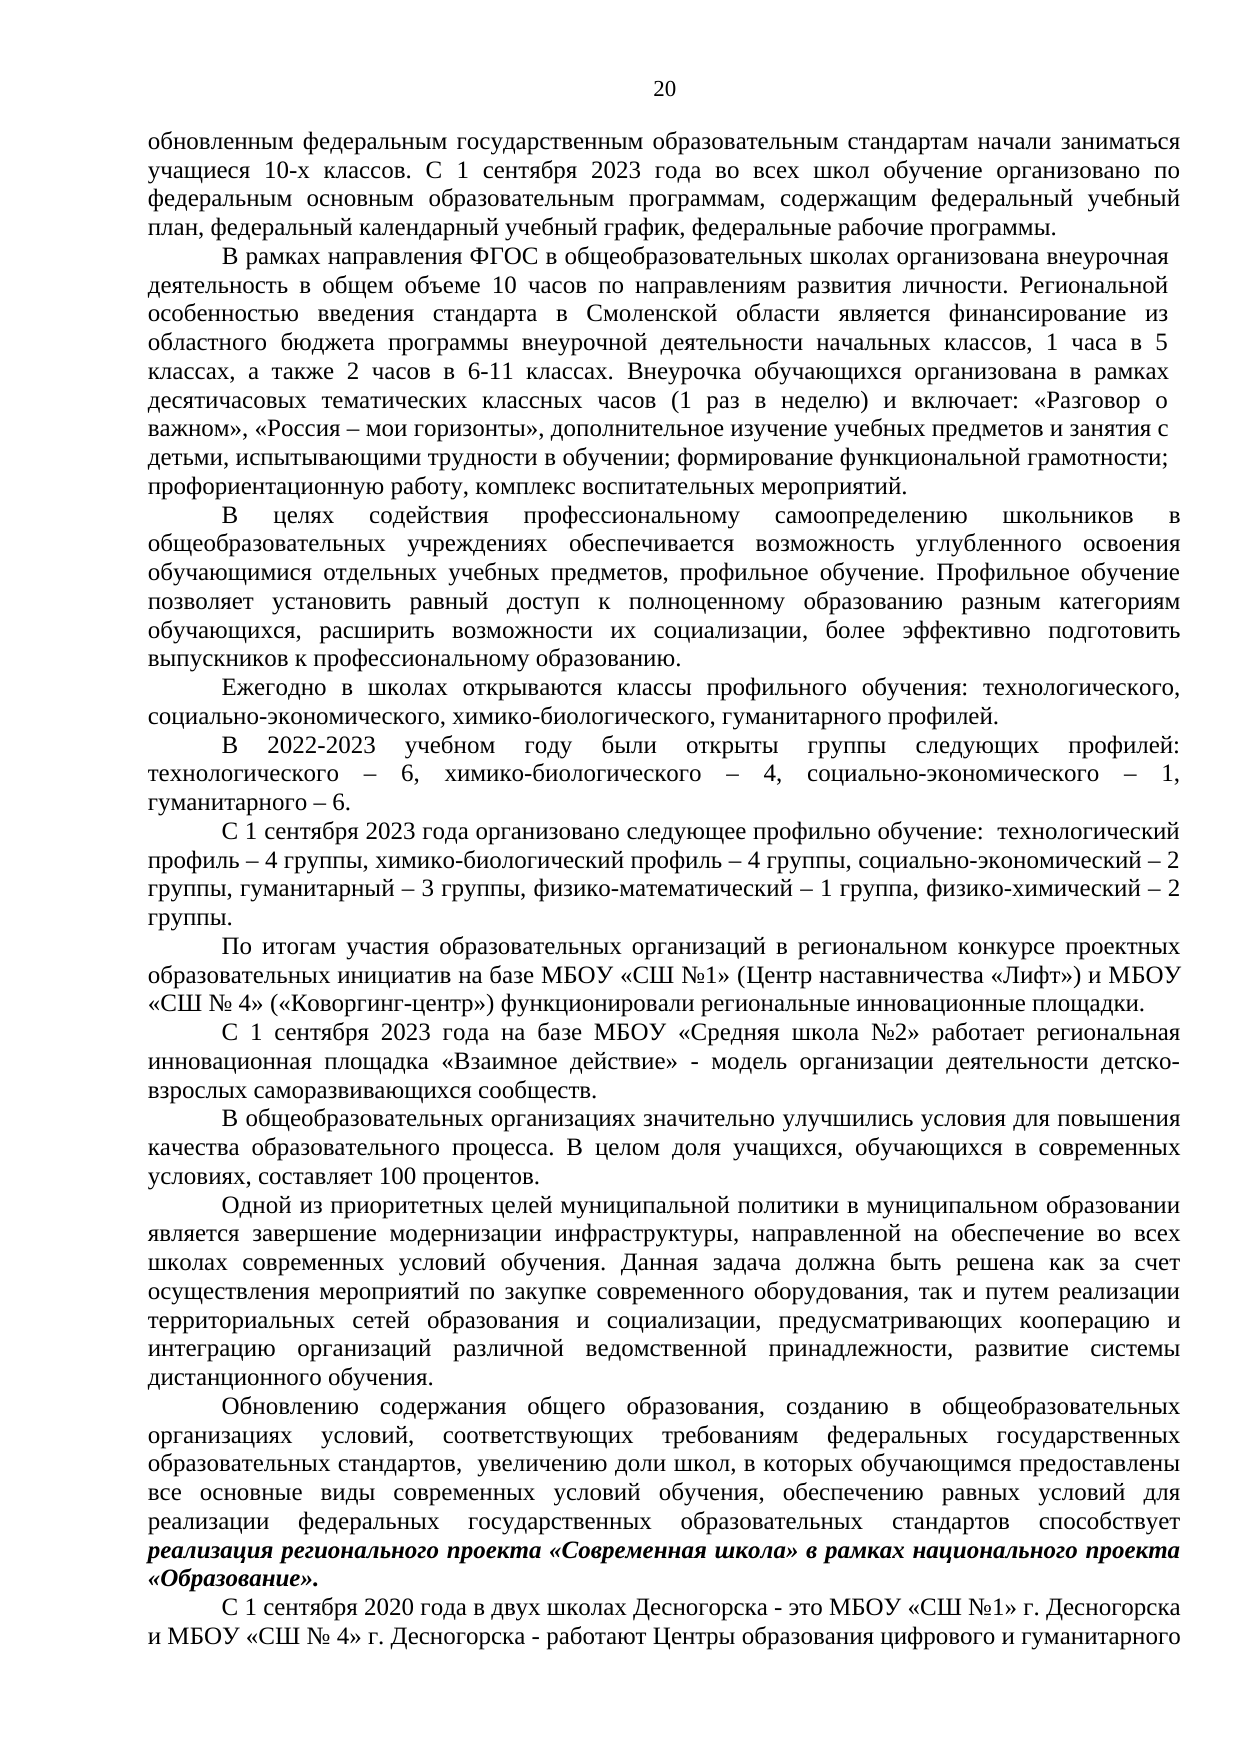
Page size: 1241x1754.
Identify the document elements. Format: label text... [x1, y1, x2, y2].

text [148, 126, 1181, 241]
text В рамках направления ФГОС в общеобразовательных школах организована внеурочная деятельность в общем объеме 10 часов по направлениям развития личности. Региональной особенностью введения стандарта в Смоленской области является финансирование из областного бюджета программы внеурочной деятельности начальных классов, 1 часа в 5 классах, а также 2 часов в 6-11 классах. Внеурочка обучающихся организована в рамках десятичасовых тематических классных часов (1 раз в неделю) и включает: «Разговор о важном», «Россия – мои горизонты», дополнительное изучение учебных предметов и занятия с детьми, испытывающими трудности в обучении; формирование функциональной грамотности; профориентационную работу, комплекс воспитательных мероприятий. [148, 241, 1169, 500]
text В общеобразовательных организациях значительно улучшились условия для повышения качества образовательного процесса. В целом доля учащихся, обучающихся в современных условиях, составляет 100 процентов. [148, 1103, 1181, 1190]
text Одной из приоритетных целей муниципальной политики в муниципальном образовании является завершение модернизации инфраструктуры, направленной на обеспечение во всех школах современных условий обучения. Данная задача должна быть решена как за счет осуществления мероприятий по закупке современного оборудования, так и путем реализации территориальных сетей образования и социализации, предусматривающих кооперацию и интеграцию организаций различной ведомственной принадлежности, развитие системы дистанционного обучения. [148, 1190, 1181, 1391]
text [148, 1592, 1181, 1650]
text С 1 сентября 2023 года организовано следующее профильно обучение: технологический профиль – 4 группы, химико-биологический профиль – 4 группы, социально-экономический – 2 группы, гуманитарный – 3 группы, физико-математический – 1 группа, физико-химический – 2 группы. [148, 816, 1181, 931]
text В целях содействия профессиональному самоопределению школьников в общеобразовательных учреждениях обеспечивается возможность углубленного освоения обучающимися отдельных учебных предметов, профильное обучение. Профильное обучение позволяет установить равный доступ к полноценному образованию разным категориям обучающихся, расширить возможности их социализации, более эффективно подготовить выпускников к профессиональному образованию. [148, 500, 1181, 672]
text С 1 сентября 2023 года на базе МБОУ «Средняя школа №2» работает региональная инновационная площадка «Взаимное действие» - модель организации деятельности детско-взрослых саморазвивающихся сообществ. [148, 1017, 1181, 1103]
text Обновлению содержания общего образования, созданию в общеобразовательных организациях условий, соответствующих требованиям федеральных государственных образовательных стандартов, увеличению доли школ, в которых обучающимся предоставлены все основные виды современных условий обучения, обеспечению равных условий для реализации федеральных государственных образовательных стандартов способствует реализация регионального проекта «Современная школа» в рамках национального проекта «Образование». [148, 1391, 1181, 1592]
text Ежегодно в школах открываются классы профильного обучения: технологического, социально-экономического, химико-биологического, гуманитарного профилей. [148, 672, 1181, 730]
text По итогам участия образовательных организаций в региональном конкурсе проектных образовательных инициатив на базе МБОУ «СШ №1» (Центр наставничества «Лифт») и МБОУ «СШ № 4» («Коворгинг-центр») функционировали региональные инновационные площадки. [148, 931, 1181, 1017]
text В 2022-2023 учебном году были открыты группы следующих профилей: технологического – 6, химико-биологического – 4, социально-экономического – 1, гуманитарного – 6. [148, 730, 1181, 816]
